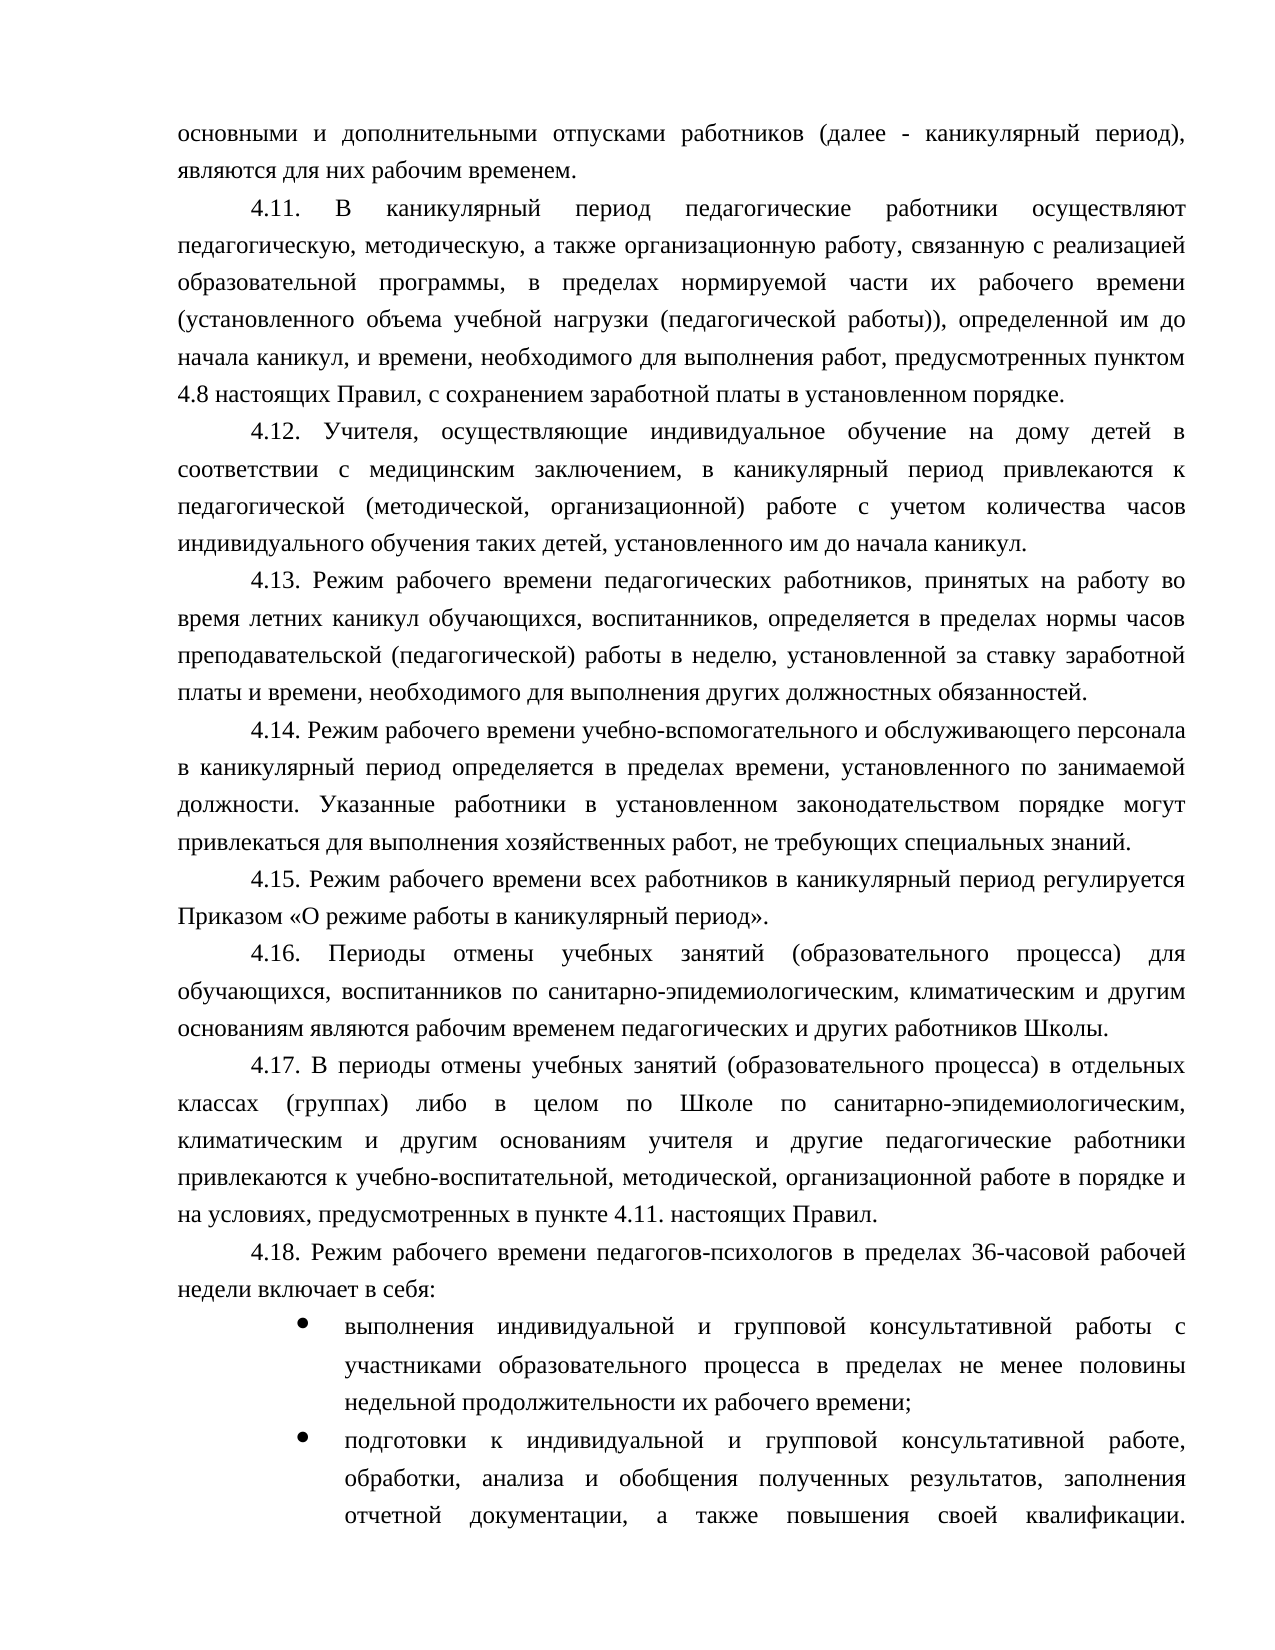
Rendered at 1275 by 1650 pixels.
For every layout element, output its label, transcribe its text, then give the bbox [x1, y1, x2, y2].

text 4.11. В каникулярный период педагогические работники осуществляют педагогическую, методическую, а также организационную работу, связанную с реализацией образовательной программы, в пределах нормируемой части их рабочего времени (установленного объема учебной нагрузки (педагогической работы)), определенной им до начала каникул, и времени, необходимого для выполнения работ, предусмотренных пунктом 4.8 настоящих Правил, с сохранением заработной платы в установленном порядке. [177, 193, 1186, 408]
text 4.18. Режим рабочего времени педагогов-психологов в пределах 36-часовой рабочей недели включает в себя: [177, 1237, 1186, 1303]
text 4.16. Периоды отмены учебных занятий (образовательного процесса) для обучающихся, воспитанников по санитарно-эпидемиологическим, климатическим и другим основаниям являются рабочим временем педагогических и других работников Школы. [177, 938, 1186, 1042]
text 4.14. Режим рабочего времени учебно-вспомогательного и обслуживающего персонала в каникулярный период определяется в пределах времени, установленного по занимаемой должности. Указанные работники в установленном законодательством порядке могут привлекаться для выполнения хозяйственных работ, не требующих специальных знаний. [177, 715, 1186, 855]
text 4.17. В периоды отмены учебных занятий (образовательного процесса) в отдельных классах (группах) либо в целом по Школе по санитарно-эпидемиологическим, климатическим и другим основаниям учителя и другие педагогические работники привлекаются к учебно-воспитательной, методической, организационной работе в порядке и на условиях, предусмотренных в пункте 4.11. настоящих Правил. [177, 1050, 1186, 1228]
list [297, 1425, 1186, 1529]
list выполнения индивидуальной и групповой консультативной работы с участниками образовательного процесса в пределах не менее половины недельной продолжительности их рабочего времени; [297, 1311, 1186, 1416]
text 4.12. Учителя, осуществляющие индивидуальное обучение на дому детей в соответствии с медицинским заключением, в каникулярный период привлекаются к педагогической (методической, организационной) работе с учетом количества часов индивидуального обучения таких детей, установленного им до начала каникул. [177, 416, 1186, 557]
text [177, 118, 1186, 184]
text 4.13. Режим рабочего времени педагогических работников, принятых на работу во время летних каникул обучающихся, воспитанников, определяется в пределах нормы часов преподавательской (педагогической) работы в неделю, установленной за ставку заработной платы и времени, необходимого для выполнения других должностных обязанностей. [177, 566, 1186, 706]
text 4.15. Режим рабочего времени всех работников в каникулярный период регулируется Приказом «О режиме работы в каникулярный период». [177, 864, 1186, 930]
